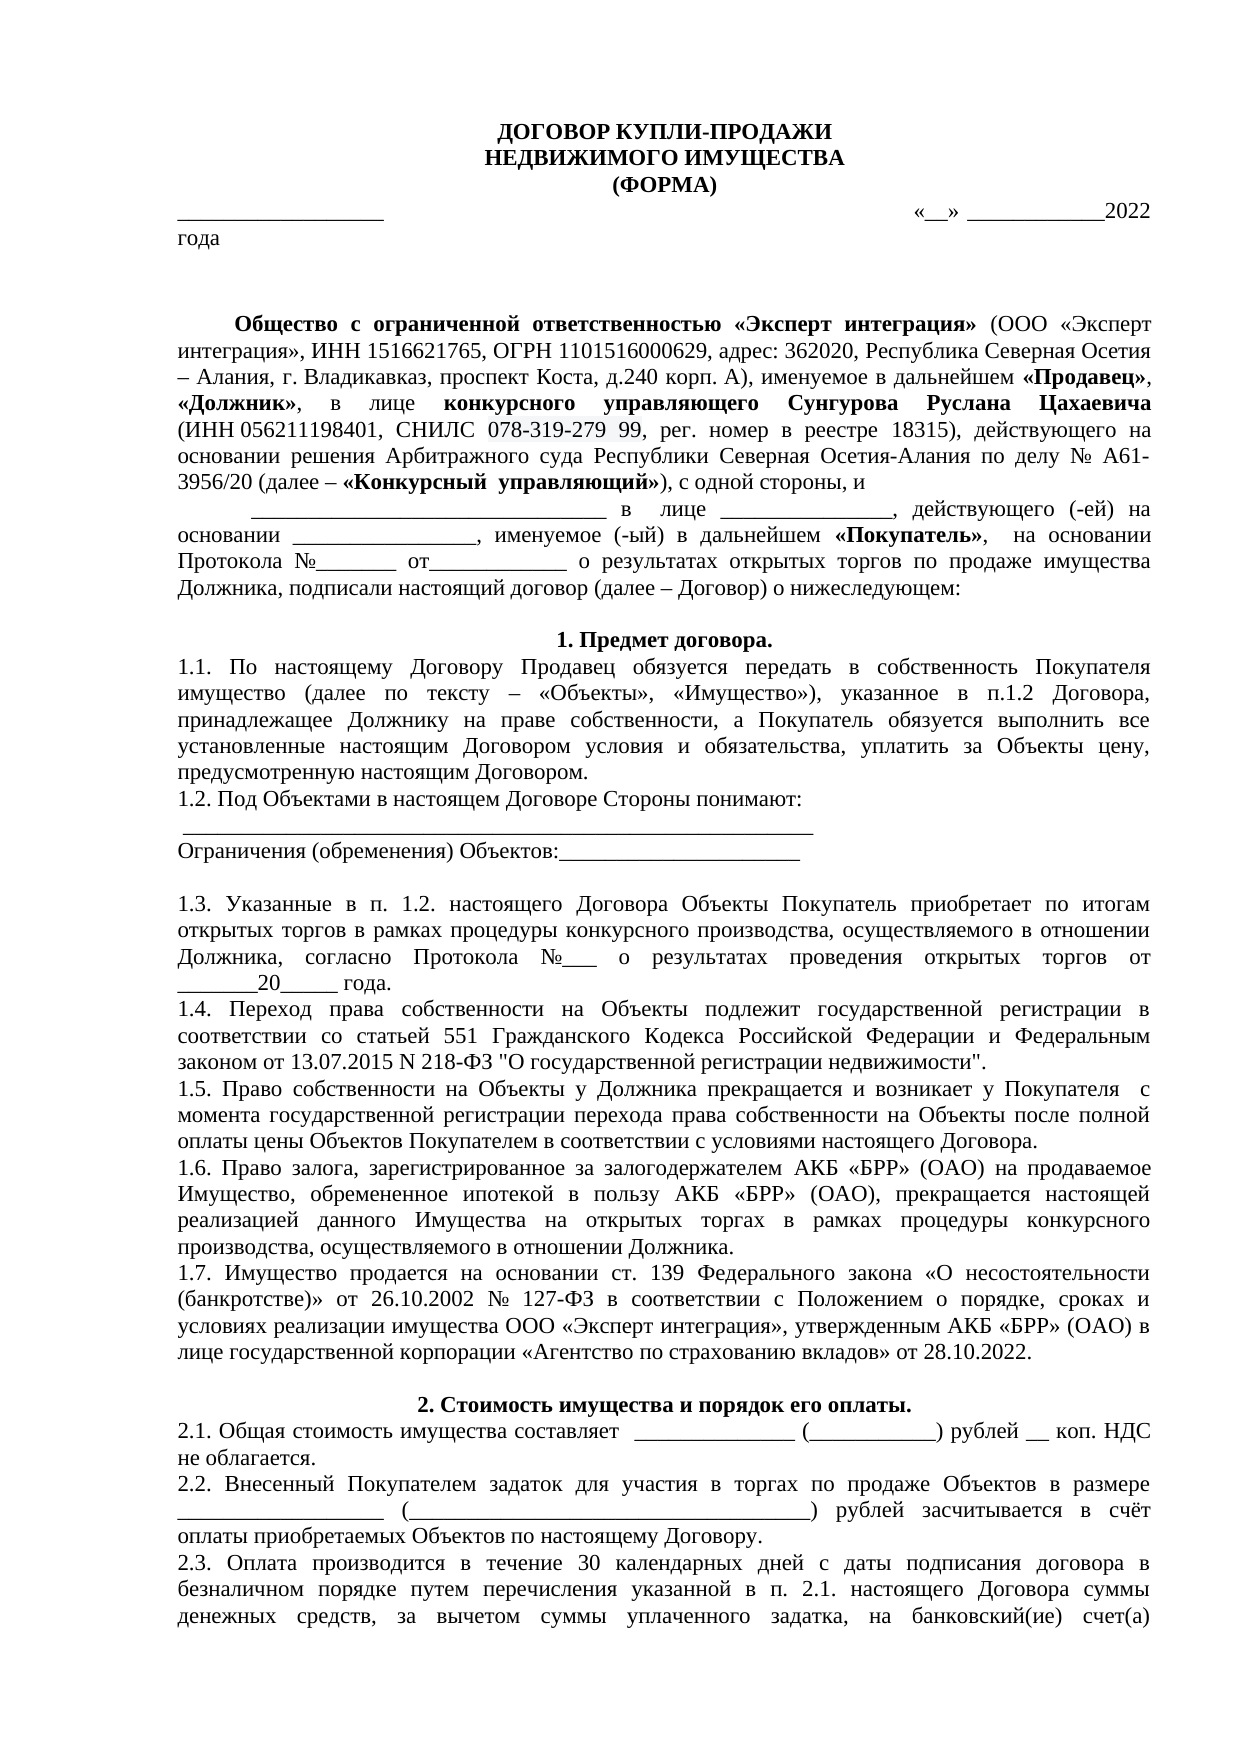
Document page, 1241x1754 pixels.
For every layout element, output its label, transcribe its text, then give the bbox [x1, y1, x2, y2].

text 2.1. Общая стоимость имущества составляет ______________ (___________) рублей __ коп. НДС не облагается. [177, 1417, 1152, 1470]
text 2. Стоимость имущества и порядок его оплаты. [177, 1391, 1152, 1417]
text ДОГОВОР КУПЛИ-ПРОДАЖИ [177, 118, 1152, 144]
text _______________________________________________________ [177, 811, 1152, 837]
text 1. Предмет договора. [177, 627, 1152, 653]
text 2.2. Внесенный Покупателем задаток для участия в торгах по продаже Объектов в размере __________________ (___________________________________) рублей засчитывается в счёт оплаты приобретаемых Объектов по настоящему Договору. [177, 1470, 1152, 1549]
text 1.4. Переход права собственности на Объекты подлежит государственной регистрации в соответствии со статьей 551 Гражданского Кодекса Российской Федерации и Федеральным законом от 13.07.2015 N 218-ФЗ "О государственной регистрации недвижимости". [177, 996, 1152, 1074]
text _______________________________ в лице _______________, действующего (-ей) на основании ________________, именуемое (-ый) в дальнейшем «Покупатель», на основании Протокола №_______ от____________ о результатах открытых торгов по продаже имущества Должника, подписали настоящий договор (далее – Договор) о нижеследующем: [177, 495, 1152, 600]
text (ФОРМА) [177, 171, 1152, 197]
text Ограничения (обременения) Объектов:_____________________ [177, 837, 1152, 864]
text 1.3. Указанные в п. 1.2. настоящего Договора Объекты Покупатель приобретает по итогам открытых торгов в рамках процедуры конкурсного производства, осуществляемого в отношении Должника, согласно Протокола №___ о результатах проведения открытых торгов от _______20_____ года. [177, 890, 1152, 996]
text 1.6. Право залога, зарегистрированное за залогодержателем АКБ «БРР» (ОАО) на продаваемое Имущество, обремененное ипотекой в пользу АКБ «БРР» (ОАО), прекращается настоящей реализацией данного Имущества на открытых торгах в рамках процедуры конкурсного производства, осуществляемого в отношении Должника. [177, 1154, 1152, 1259]
text 1.7. Имущество продается на основании ст. 139 Федерального закона «О несостоятельности (банкротстве)» от 26.10.2002 № 127-ФЗ в соответствии с Положением о порядке, сроках и условиях реализации имущества ООО «Эксперт интеграция», утвержденным АКБ «БРР» (ОАО) в лице государственной корпорации «Агентство по страхованию вкладов» от 28.10.2022. [177, 1259, 1152, 1364]
text Общество с ограниченной ответственностью «Эксперт интеграция» (ООО «Эксперт интеграция», ИНН 1516621765, ОГРН 1101516000629, адрес: 362020, Республика Северная Осетия – Алания, г. Владикавказ, проспект Коста, д.240 корп. А), именуемое в дальнейшем «Продавец», «Должник», в лице конкурсного управляющего Сунгурова Руслана Цахаевича (ИНН 056211198401, СНИЛС 078-319-279 99, рег. номер в реестре 18315), действующего на основании решения Арбитражного суда Республики Северная Осетия-Алания по делу № А61-3956/20 (далее – «Конкурсный управляющий»), с одной стороны, и [177, 310, 1152, 495]
text 1.5. Право собственности на Объекты у Должника прекращается и возникает у Покупателя с момента государственной регистрации перехода права собственности на Объекты после полной оплаты цены Объектов Покупателем в соответствии с условиями настоящего Договора. [177, 1074, 1152, 1154]
text НЕДВИЖИМОГО ИМУЩЕСТВА [177, 144, 1152, 171]
text __________________ «__» ____________2022 года [177, 197, 1152, 250]
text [177, 1549, 1152, 1628]
text 1.1. По настоящему Договору Продавец обязуется передать в собственность Покупателя имущество (далее по тексту – «Объекты», «Имущество»), указанное в п.1.2 Договора, принадлежащее Должнику на праве собственности, а Покупатель обязуется выполнить все установленные настоящим Договором условия и обязательства, уплатить за Объекты цену, предусмотренную настоящим Договором. [177, 653, 1152, 785]
text 1.2. Под Объектами в настоящем Договоре Стороны понимают: [177, 785, 1152, 811]
